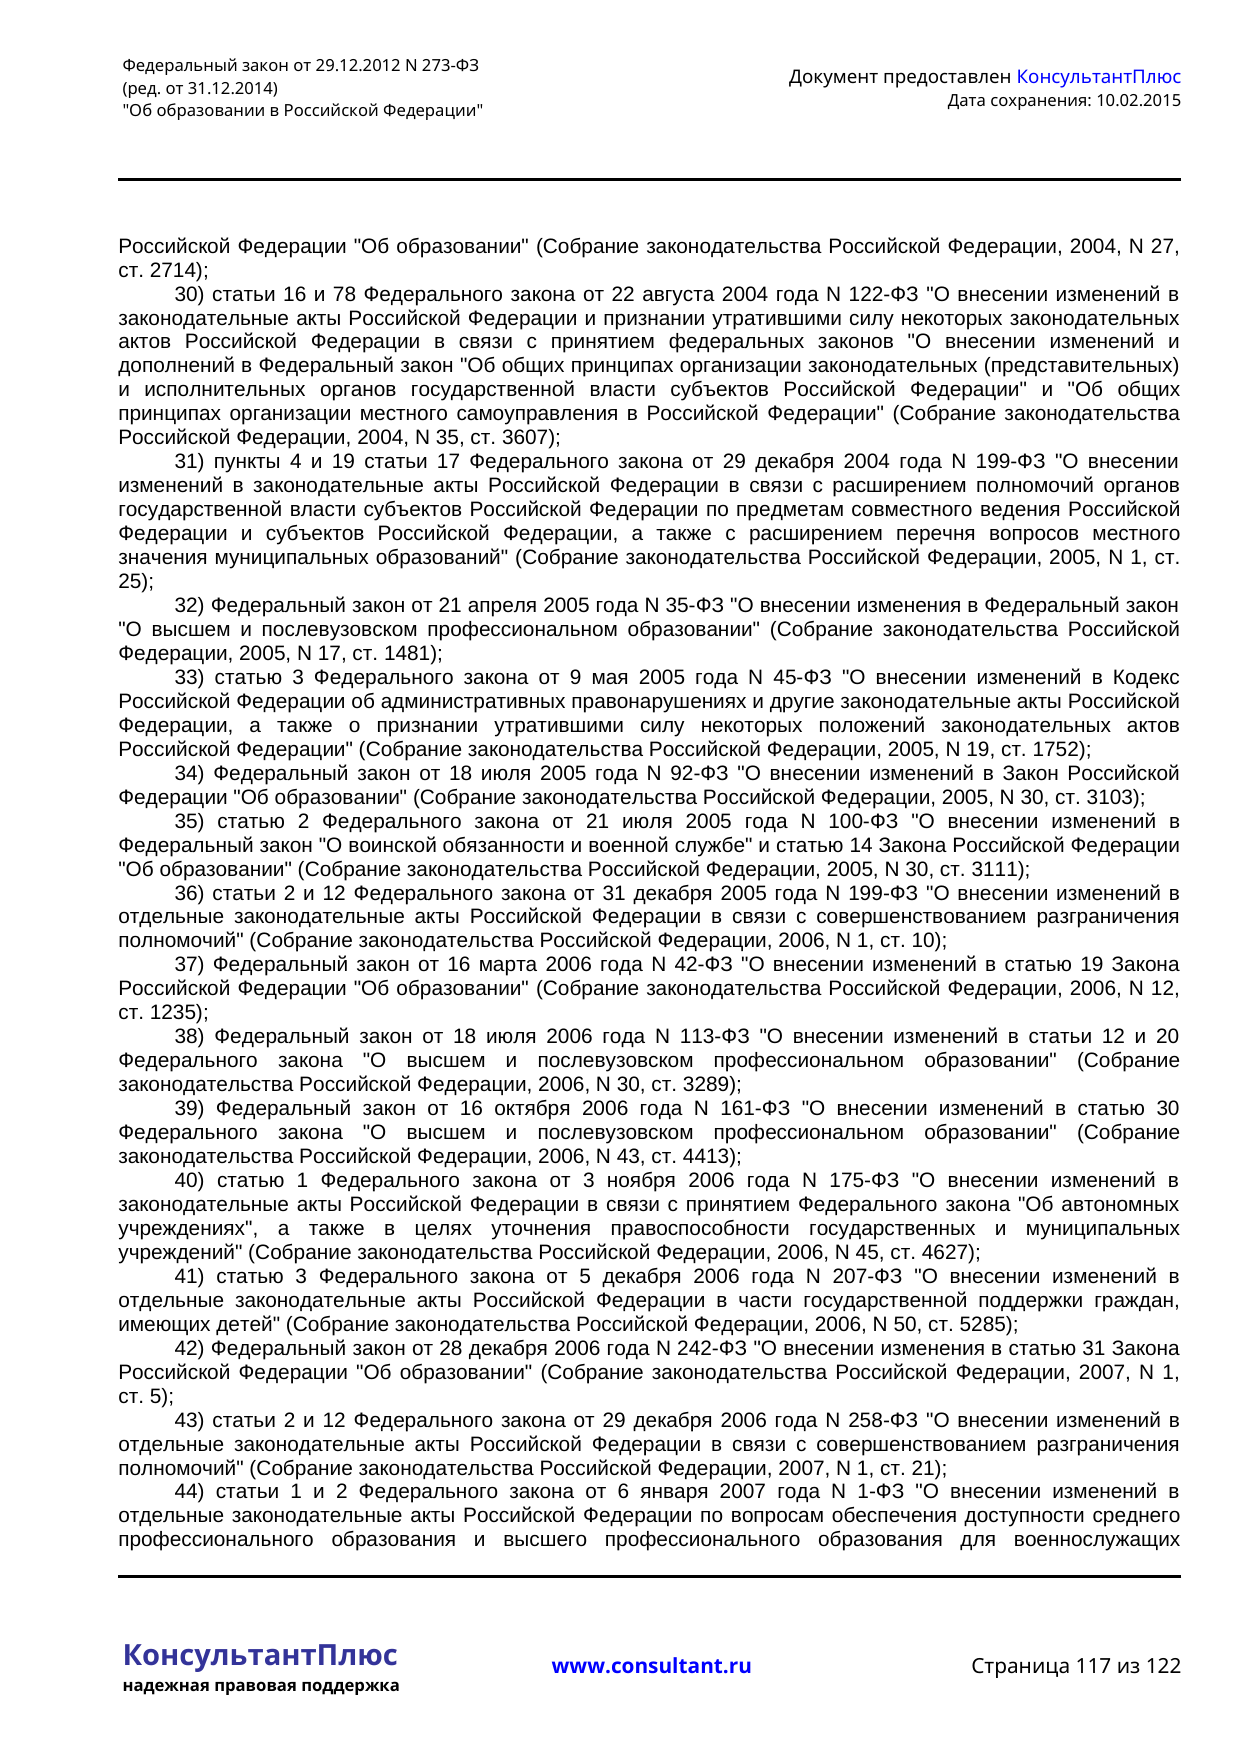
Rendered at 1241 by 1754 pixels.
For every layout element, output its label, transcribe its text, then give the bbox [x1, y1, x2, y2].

text 42) Федеральный закон от 28 декабря 2006 года N 242-ФЗ "О внесении изменения в статью 31 Закона Российской Федерации "Об образовании" (Собрание законодательства Российской Федерации, 2007, N 1, ст. 5); [118, 1336, 1181, 1407]
text 32) Федеральный закон от 21 апреля 2005 года N 35-ФЗ "О внесении изменения в Федеральный закон "О высшем и послевузовском профессиональном образовании" (Собрание законодательства Российской Федерации, 2005, N 17, ст. 1481); [118, 593, 1181, 665]
text 39) Федеральный закон от 16 октября 2006 года N 161-ФЗ "О внесении изменений в статью 30 Федерального закона "О высшем и послевузовском профессиональном образовании" (Собрание законодательства Российской Федерации, 2006, N 43, ст. 4413); [118, 1096, 1181, 1168]
text 36) статьи 2 и 12 Федерального закона от 31 декабря 2005 года N 199-ФЗ "О внесении изменений в отдельные законодательные акты Российской Федерации в связи с совершенствованием разграничения полномочий" (Собрание законодательства Российской Федерации, 2006, N 1, ст. 10); [118, 880, 1181, 952]
text 31) пункты 4 и 19 статьи 17 Федерального закона от 29 декабря 2004 года N 199-ФЗ "О внесении изменений в законодательные акты Российской Федерации в связи с расширением полномочий органов государственной власти субъектов Российской Федерации по предметам совместного ведения Российской Федерации и субъектов Российской Федерации, а также с расширением перечня вопросов местного значения муниципальных образований" (Собрание законодательства Российской Федерации, 2005, N 1, ст. 25); [118, 449, 1181, 593]
text 43) статьи 2 и 12 Федерального закона от 29 декабря 2006 года N 258-ФЗ "О внесении изменений в отдельные законодательные акты Российской Федерации в связи с совершенствованием разграничения полномочий" (Собрание законодательства Российской Федерации, 2007, N 1, ст. 21); [118, 1407, 1181, 1479]
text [118, 1479, 1181, 1551]
text 40) статью 1 Федерального закона от 3 ноября 2006 года N 175-ФЗ "О внесении изменений в законодательные акты Российской Федерации в связи с принятием Федерального закона "Об автономных учреждениях", а также в целях уточнения правоспособности государственных и муниципальных учреждений" (Собрание законодательства Российской Федерации, 2006, N 45, ст. 4627); [118, 1168, 1181, 1264]
text 37) Федеральный закон от 16 марта 2006 года N 42-ФЗ "О внесении изменений в статью 19 Закона Российской Федерации "Об образовании" (Собрание законодательства Российской Федерации, 2006, N 12, ст. 1235); [118, 952, 1181, 1024]
text 30) статьи 16 и 78 Федерального закона от 22 августа 2004 года N 122-ФЗ "О внесении изменений в законодательные акты Российской Федерации и признании утратившими силу некоторых законодательных актов Российской Федерации в связи с принятием федеральных законов "О внесении изменений и дополнений в Федеральный закон "Об общих принципах организации законодательных (представительных) и исполнительных органов государственной власти субъектов Российской Федерации" и "Об общих принципах организации местного самоуправления в Российской Федерации" (Собрание законодательства Российской Федерации, 2004, N 35, ст. 3607); [118, 281, 1181, 449]
text 34) Федеральный закон от 18 июля 2005 года N 92-ФЗ "О внесении изменений в Закон Российской Федерации "Об образовании" (Собрание законодательства Российской Федерации, 2005, N 30, ст. 3103); [118, 761, 1181, 808]
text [118, 233, 1181, 281]
text 41) статью 3 Федерального закона от 5 декабря 2006 года N 207-ФЗ "О внесении изменений в отдельные законодательные акты Российской Федерации в части государственной поддержки граждан, имеющих детей" (Собрание законодательства Российской Федерации, 2006, N 50, ст. 5285); [118, 1264, 1181, 1336]
text 38) Федеральный закон от 18 июля 2006 года N 113-ФЗ "О внесении изменений в статьи 12 и 20 Федерального закона "О высшем и послевузовском профессиональном образовании" (Собрание законодательства Российской Федерации, 2006, N 30, ст. 3289); [118, 1024, 1181, 1096]
text 35) статью 2 Федерального закона от 21 июля 2005 года N 100-ФЗ "О внесении изменений в Федеральный закон "О воинской обязанности и военной службе" и статью 14 Закона Российской Федерации "Об образовании" (Собрание законодательства Российской Федерации, 2005, N 30, ст. 3111); [118, 808, 1181, 880]
text 33) статью 3 Федерального закона от 9 мая 2005 года N 45-ФЗ "О внесении изменений в Кодекс Российской Федерации об административных правонарушениях и другие законодательные акты Российской Федерации, а также о признании утратившими силу некоторых положений законодательных актов Российской Федерации" (Собрание законодательства Российской Федерации, 2005, N 19, ст. 1752); [118, 665, 1181, 761]
